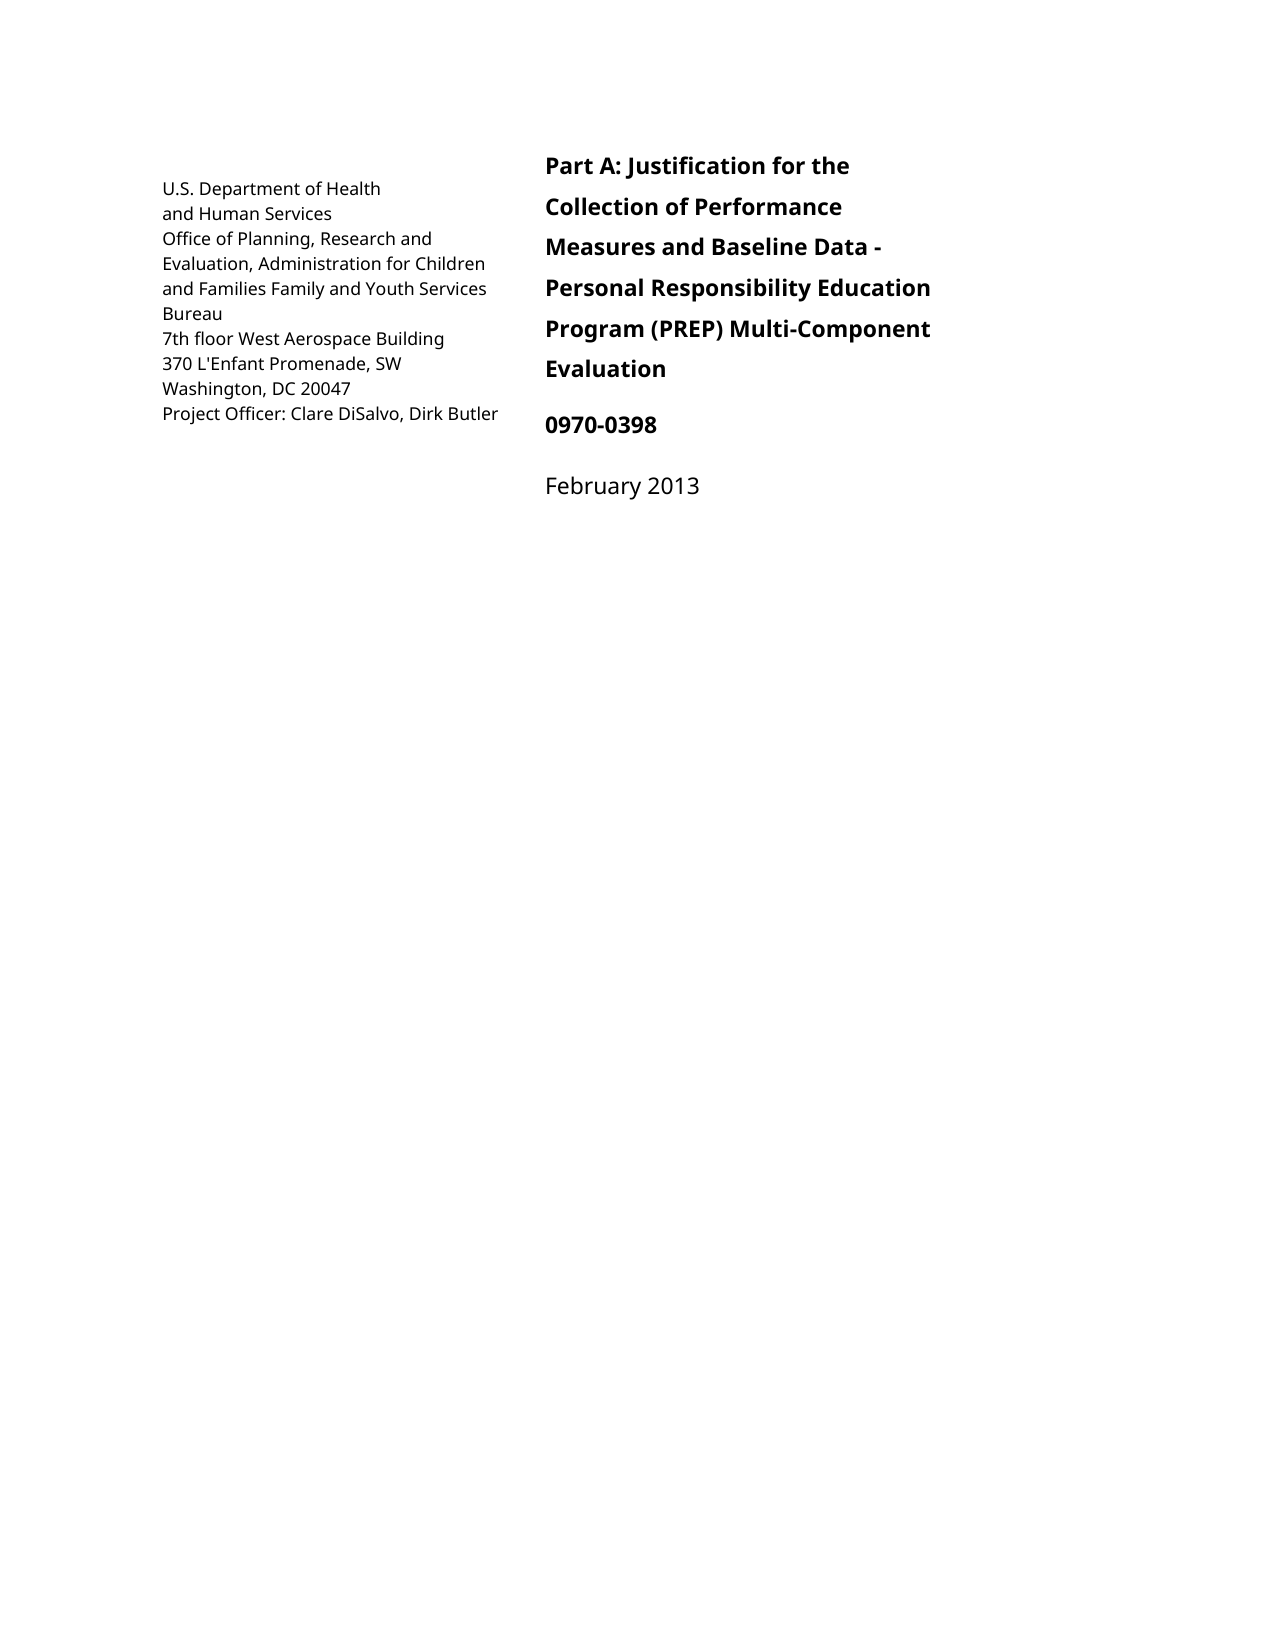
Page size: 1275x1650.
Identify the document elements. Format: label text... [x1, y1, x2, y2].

table_header U.S. Department of Health and Human Services Office of Planning, Research and Evaluation, Administration for Children and Families Family and Youth Services Bureau 7th floor West Aerospace Building 370 L'Enfant Promenade, SW Washington, DC 20047 Project Officer: Clare DiSalvo, Dirk Butler [150, 150, 527, 684]
table_header Part A: Justification for the Collection of Performance Measures and Baseline Data - Personal Responsibility Education Program (PREP) Multi-Component Evaluation 0970-0398 February 2013 [527, 150, 949, 684]
